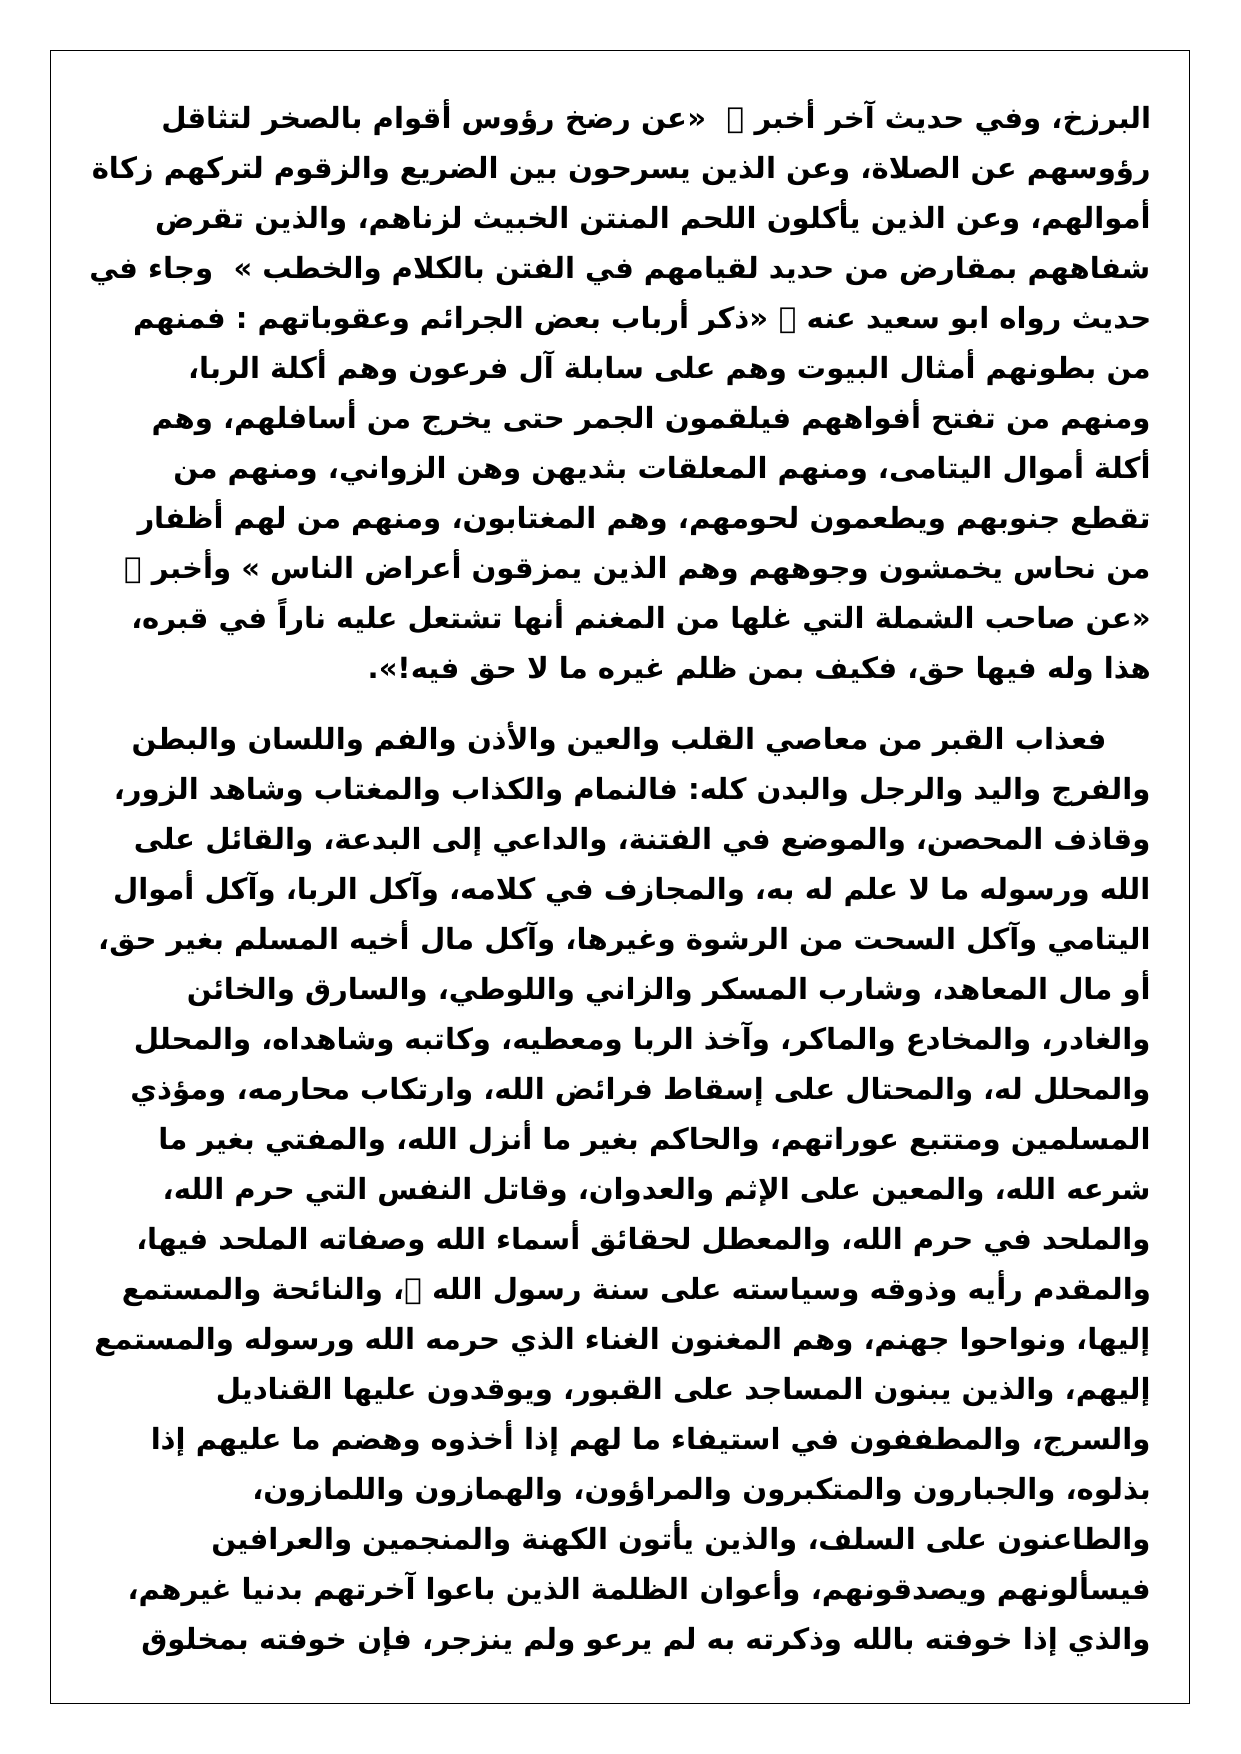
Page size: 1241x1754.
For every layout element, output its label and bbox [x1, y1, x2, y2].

text [89, 89, 1152, 689]
text [89, 709, 1152, 1659]
